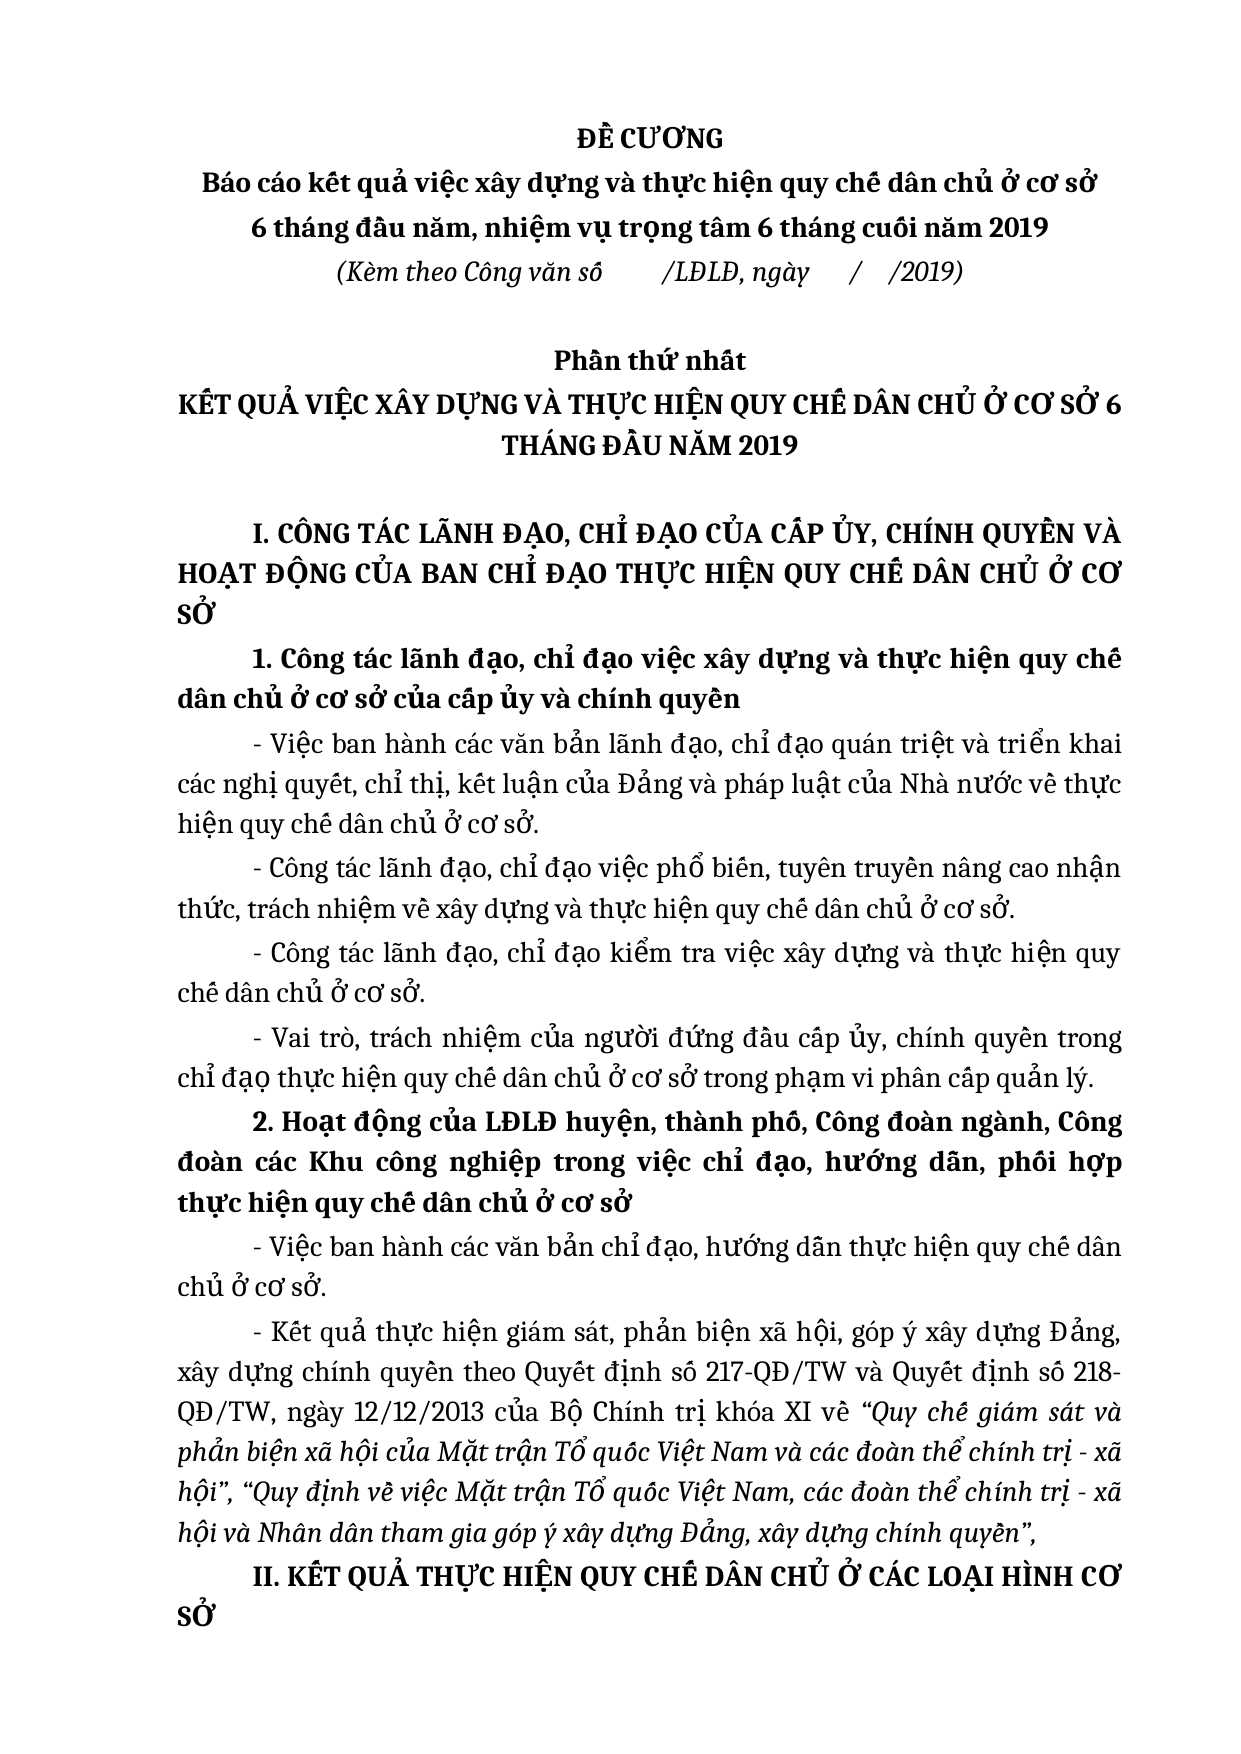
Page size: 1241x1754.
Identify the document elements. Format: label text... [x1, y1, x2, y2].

text 1. Công tác lãnh đạo, chỉ đạo việc xây dựng và thực hiện quy chế dân chủ ở cơ sở của cấp ủy và chính quyền [177, 642, 1122, 716]
text 6 tháng đầu năm, nhiệm vụ trọng tâm 6 tháng cuối năm 2019 [177, 211, 1122, 244]
text - Việc ban hành các văn bản lãnh đạo, chỉ đạo quán triệt và triển khai các nghị quyết, chỉ thị, kết luận của Đảng và pháp luật của Nhà nước về thực hiện quy chế dân chủ ở cơ sở. [177, 727, 1122, 841]
text - Công tác lãnh đạo, chỉ đạo việc phổ biến, tuyên truyền nâng cao nhận thức, trách nhiệm về xây dựng và thực hiện quy chế dân chủ ở cơ sở. [177, 852, 1122, 925]
text Báo cáo kết quả việc xây dựng và thực hiện quy chế dân chủ ở cơ sở [177, 167, 1122, 200]
text - Việc ban hành các văn bản chỉ đạo, hướng dẫn thực hiện quy chế dân chủ ở cơ sở. [177, 1230, 1122, 1304]
text ĐỀ CƯƠNG [177, 122, 1122, 156]
text I. CÔNG TÁC LÃNH ĐẠO, CHỈ ĐẠO CỦA CẤP ỦY, CHÍNH QUYỀN VÀ HOẠT ĐỘNG CỦA BAN CHỈ ĐẠO THỰC HIỆN QUY CHẾ DÂN CHỦ Ở CƠ SỞ [177, 517, 1122, 631]
text - Công tác lãnh đạo, chỉ đạo kiểm tra việc xây dựng và thực hiện quy chế dân chủ ở cơ sở. [177, 936, 1122, 1010]
text KẾT QUẢ VIỆC XÂY DỰNG VÀ THỰC HIỆN QUY CHẾ DÂN CHỦ Ở CƠ SỞ 6 THÁNG ĐẦU NĂM 2019 [177, 388, 1122, 462]
text II. KẾT QUẢ THỰC HIỆN QUY CHẾ DÂN CHỦ Ở CÁC LOẠI HÌNH CƠ SỞ [177, 1560, 1122, 1634]
text - Kết quả thực hiện giám sát, phản biện xã hội, góp ý xây dựng Đảng, xây dựng chính quyền theo Quyết định số 217-QĐ/TW và Quyết định số 218-QĐ/TW, ngày 12/12/2013 của Bộ Chính trị khóa XI về “Quy chế giám sát và phản biện xã hội của Mặt trận Tổ quốc Việt Nam và các đoàn thể chính trị - xã hội”, “Quy định về việc Mặt trận Tổ quốc Việt Nam, các đoàn thể chính trị - xã hội và Nhân dân tham gia góp ý xây dựng Đảng, xây dựng chính quyền”, [177, 1315, 1122, 1549]
text - Vai trò, trách nhiệm của người đứng đầu cấp ủy, chính quyền trong chỉ đạọ thực hiện quy chế dân chủ ở cơ sở trong phạm vi phân cấp quản lý. [177, 1021, 1122, 1094]
text (Kèm theo Công văn số /LĐLĐ, ngày / /2019) [177, 255, 1122, 289]
text 2. Hoạt động của LĐLĐ huyện, thành phố, Công đoàn ngành, Công đoàn các Khu công nghiệp trong việc chỉ đạo, hướng dẫn, phối hợp thực hiện quy chế dân chủ ở cơ sở [177, 1105, 1122, 1219]
text Phần thứ nhất [177, 344, 1122, 378]
